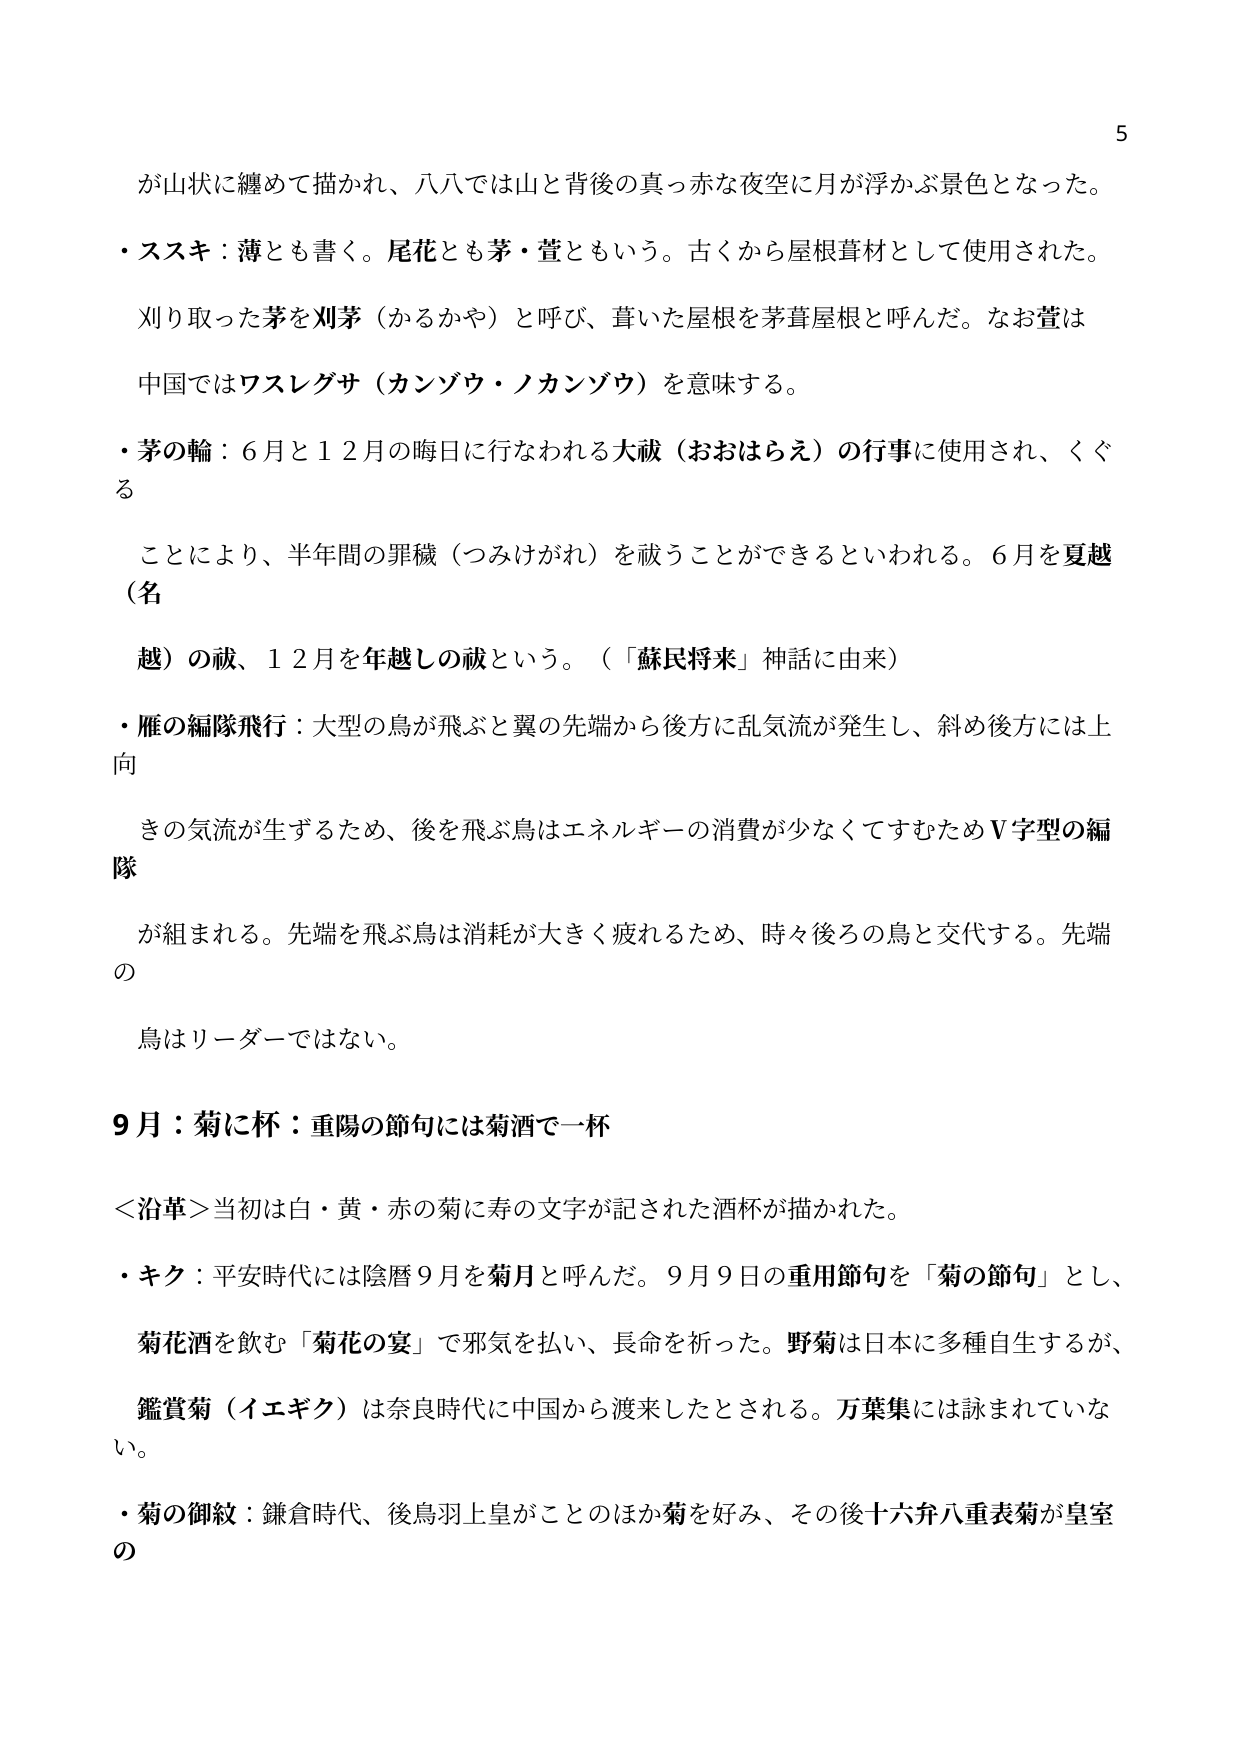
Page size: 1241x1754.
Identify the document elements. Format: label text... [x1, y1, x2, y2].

text ・菊の御紋：鎌倉時代、後鳥羽上皇がことのほか菊を好み、その後十六弁八重表菊が皇室の [112, 1494, 1128, 1569]
text 越）の祓、１２月を年越しの祓という。（「蘇民将来」神話に由来） [112, 639, 1128, 677]
text ・雁の編隊飛行：大型の鳥が飛ぶと翼の先端から後方に乱気流が発生し、斜め後方には上向 [112, 706, 1128, 781]
text 刈り取った茅を刈茅（かるかや）と呼び、葺いた屋根を茅葺屋根と呼んだ。なお萱は [112, 298, 1128, 335]
text が組まれる。先端を飛ぶ鳥は消耗が大きく疲れるため、時々後ろの鳥と交代する。先端の [112, 914, 1128, 989]
text 9月：菊に杯：重陽の節句には菊酒で一杯 [112, 1085, 1128, 1160]
text ＜沿革＞当初は白・黄・赤の菊に寿の文字が記された酒杯が描かれた。 [112, 1189, 1128, 1227]
text 鑑賞菊（イエギク）は奈良時代に中国から渡来したとされる。万葉集には詠まれていない。 [112, 1389, 1128, 1464]
text 菊花酒を飲む「菊花の宴」で邪気を払い、長命を祈った。野菊は日本に多種自生するが、 [112, 1323, 1128, 1360]
text ・茅の輪：６月と１２月の晦日に行なわれる大祓（おおはらえ）の行事に使用され、くぐる [112, 431, 1128, 506]
text が山状に纏めて描かれ、八八では山と背後の真っ赤な夜空に月が浮かぶ景色となった。 [112, 164, 1128, 202]
text 鳥はリーダーではない。 [112, 1019, 1128, 1056]
text ことにより、半年間の罪穢（つみけがれ）を祓うことができるといわれる。６月を夏越（名 [112, 535, 1128, 610]
text ・ススキ：薄とも書く。尾花とも茅・萱ともいう。古くから屋根葺材として使用された。 [112, 231, 1128, 269]
text 中国ではワスレグサ（カンゾウ・ノカンゾウ）を意味する。 [112, 364, 1128, 402]
text きの気流が生ずるため、後を飛ぶ鳥はエネルギーの消費が少なくてすむためⅤ字型の編隊 [112, 810, 1128, 885]
text ・キク：平安時代には陰暦９月を菊月と呼んだ。９月９日の重用節句を「菊の節句」とし、 [112, 1256, 1128, 1294]
